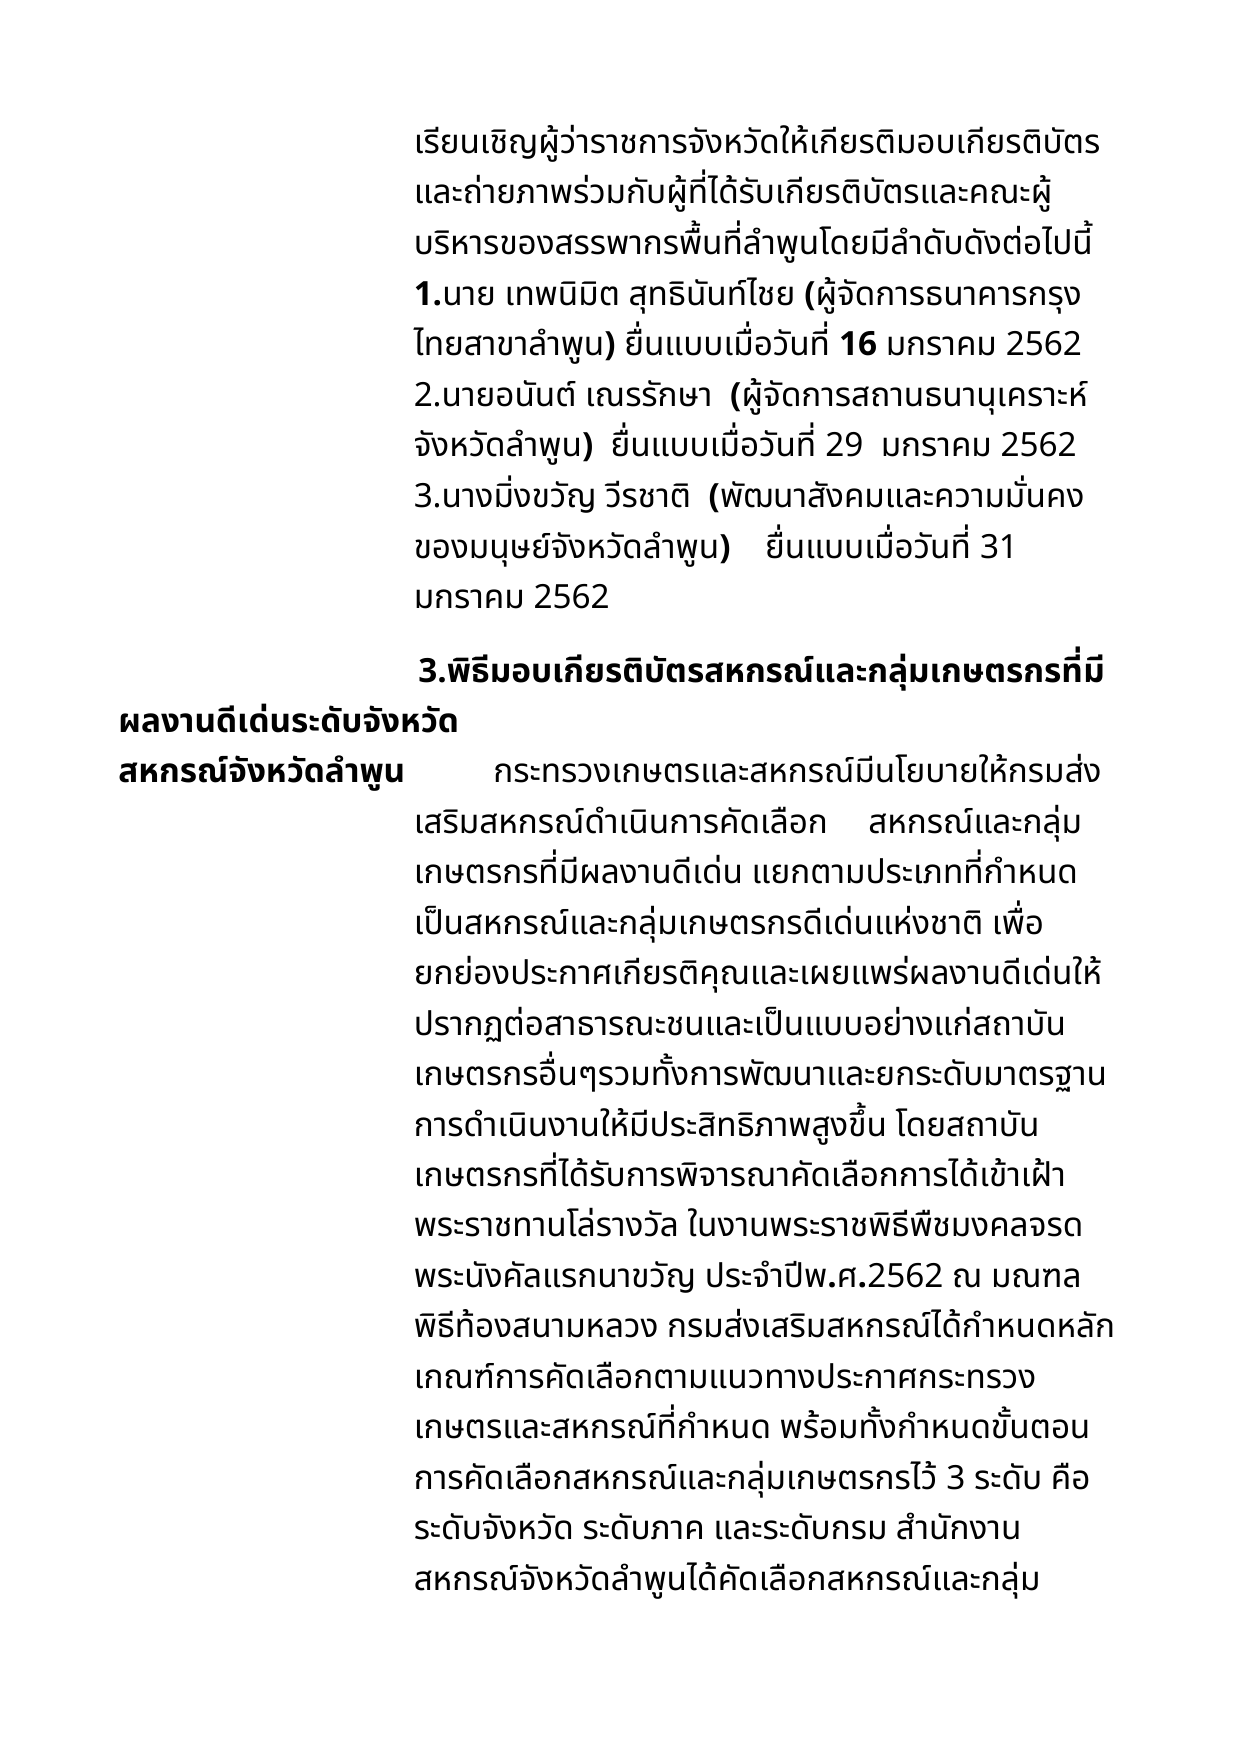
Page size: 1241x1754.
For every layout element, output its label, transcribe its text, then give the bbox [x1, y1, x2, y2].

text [118, 747, 1122, 1605]
text 1.นาย เทพนิมิต สุทธินันท์ไชย (ผู้จัดการธนาคารกรุงไทยสาขาลำพูน) ยื่นแบบเมื่อวันที่ 16 มกราคม 2562 [413, 269, 1122, 371]
text 3.พิธีมอบเกียรติบัตรสหกรณ์และกลุ่มเกษตรกรที่มีผลงานดีเด่นระดับจังหวัด [118, 646, 1122, 747]
text 3.นางมิ่งขวัญ วีรชาติ (พัฒนาสังคมและความมั่นคงของมนุษย์จังหวัดลำพูน) ยื่นแบบเมื่อวันที่ 31 มกราคม 2562 [413, 472, 1122, 624]
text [118, 118, 1122, 269]
text 2.นายอนันต์ เณรรักษา (ผู้จัดการสถานธนานุเคราะห์จังหวัดลำพูน) ยื่นแบบเมื่อวันที่ 29 มกราคม 2562 [413, 371, 1122, 472]
